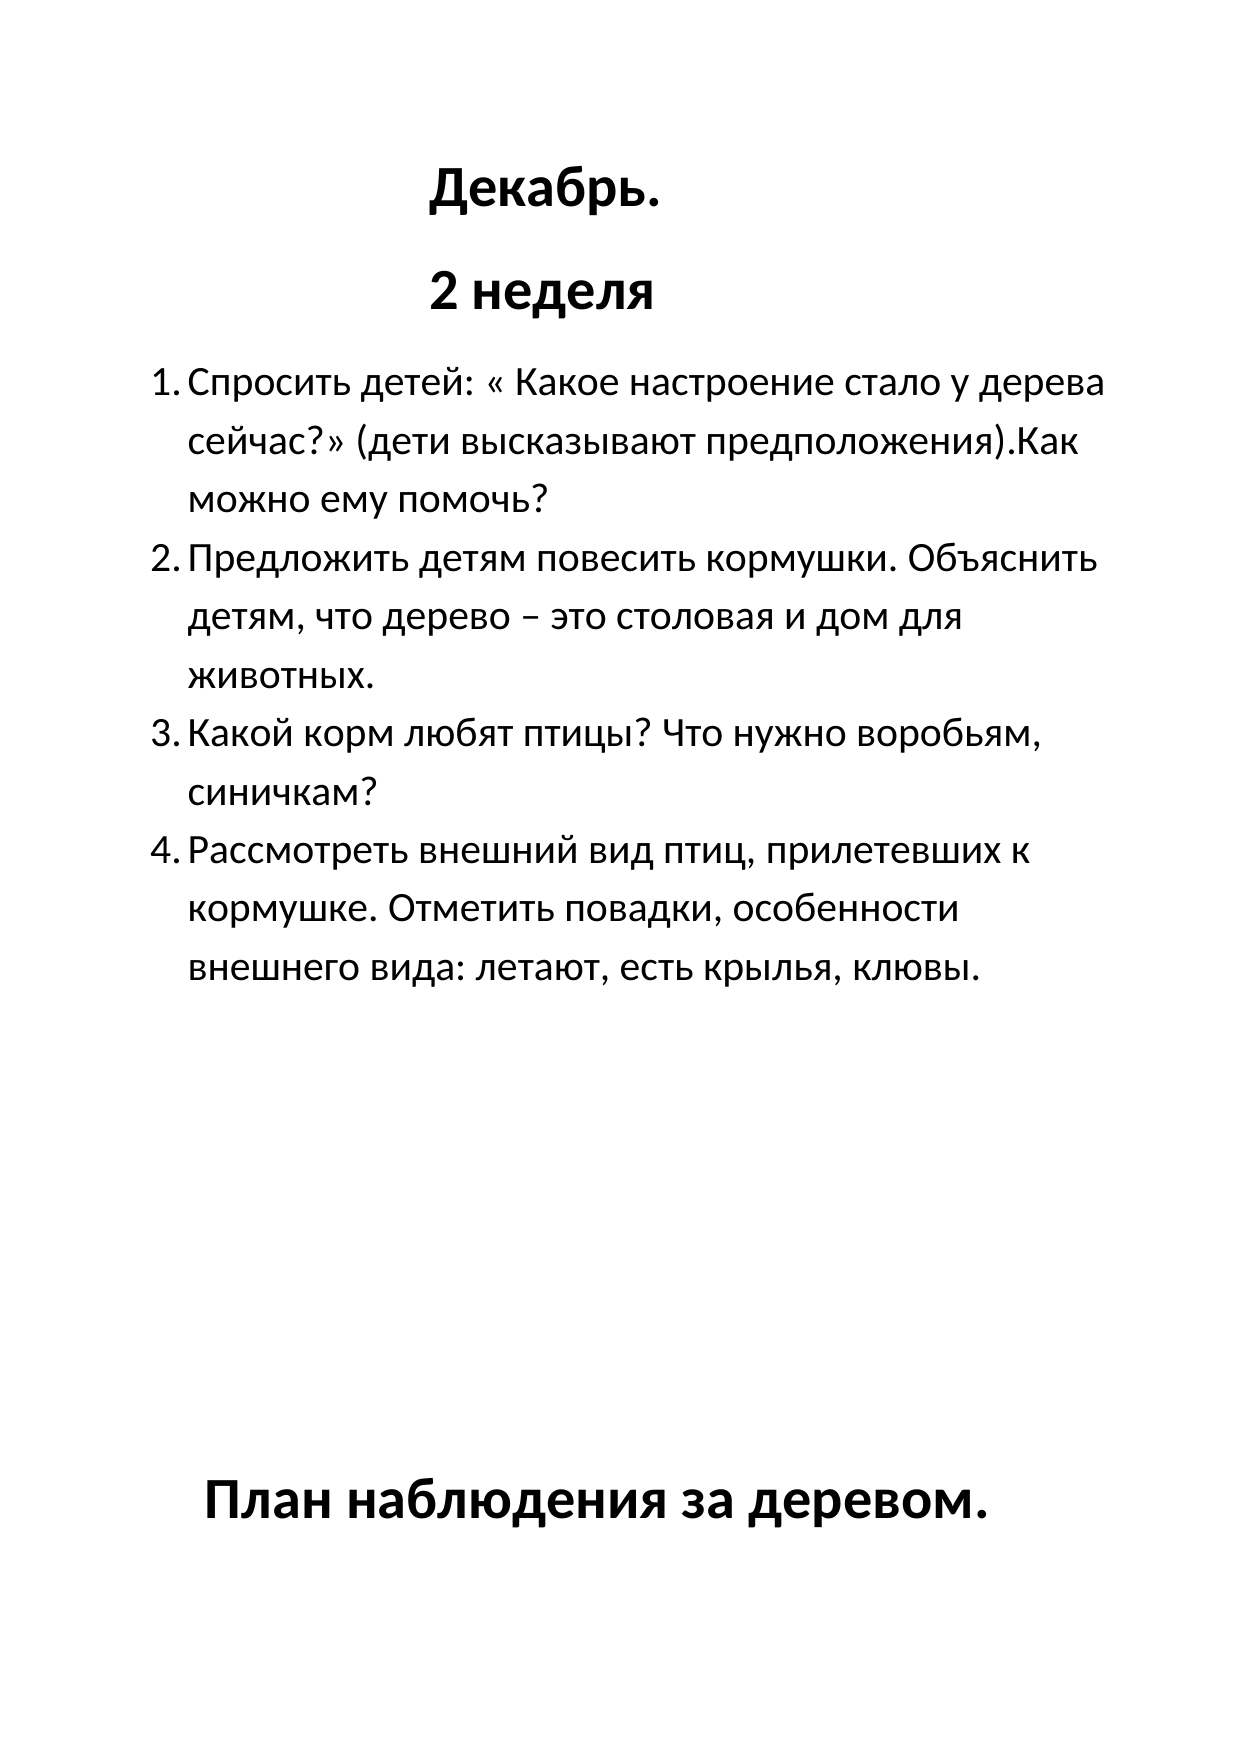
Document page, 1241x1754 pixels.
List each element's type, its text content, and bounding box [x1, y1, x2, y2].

list Какой корм любят птицы? Что нужно воробьям, синичкам? [150, 706, 1128, 815]
text 2 неделя [112, 253, 1128, 324]
list Рассмотреть внешний вид птиц, прилетевших к кормушке. Отметить повадки, особенности внешнего вида: летают, есть крылья, клювы. [150, 823, 1128, 991]
list Спросить детей: « Какое настроение стало у дерева сейчас?» (дети высказывают предположения).Как можно ему помочь? [150, 355, 1128, 523]
text Декабрь. [112, 150, 1128, 221]
list Предложить детям повесить кормушки. Объяснить детям, что дерево – это столовая и дом для животных. [150, 531, 1128, 698]
text План наблюдения за деревом. [112, 1462, 1128, 1533]
